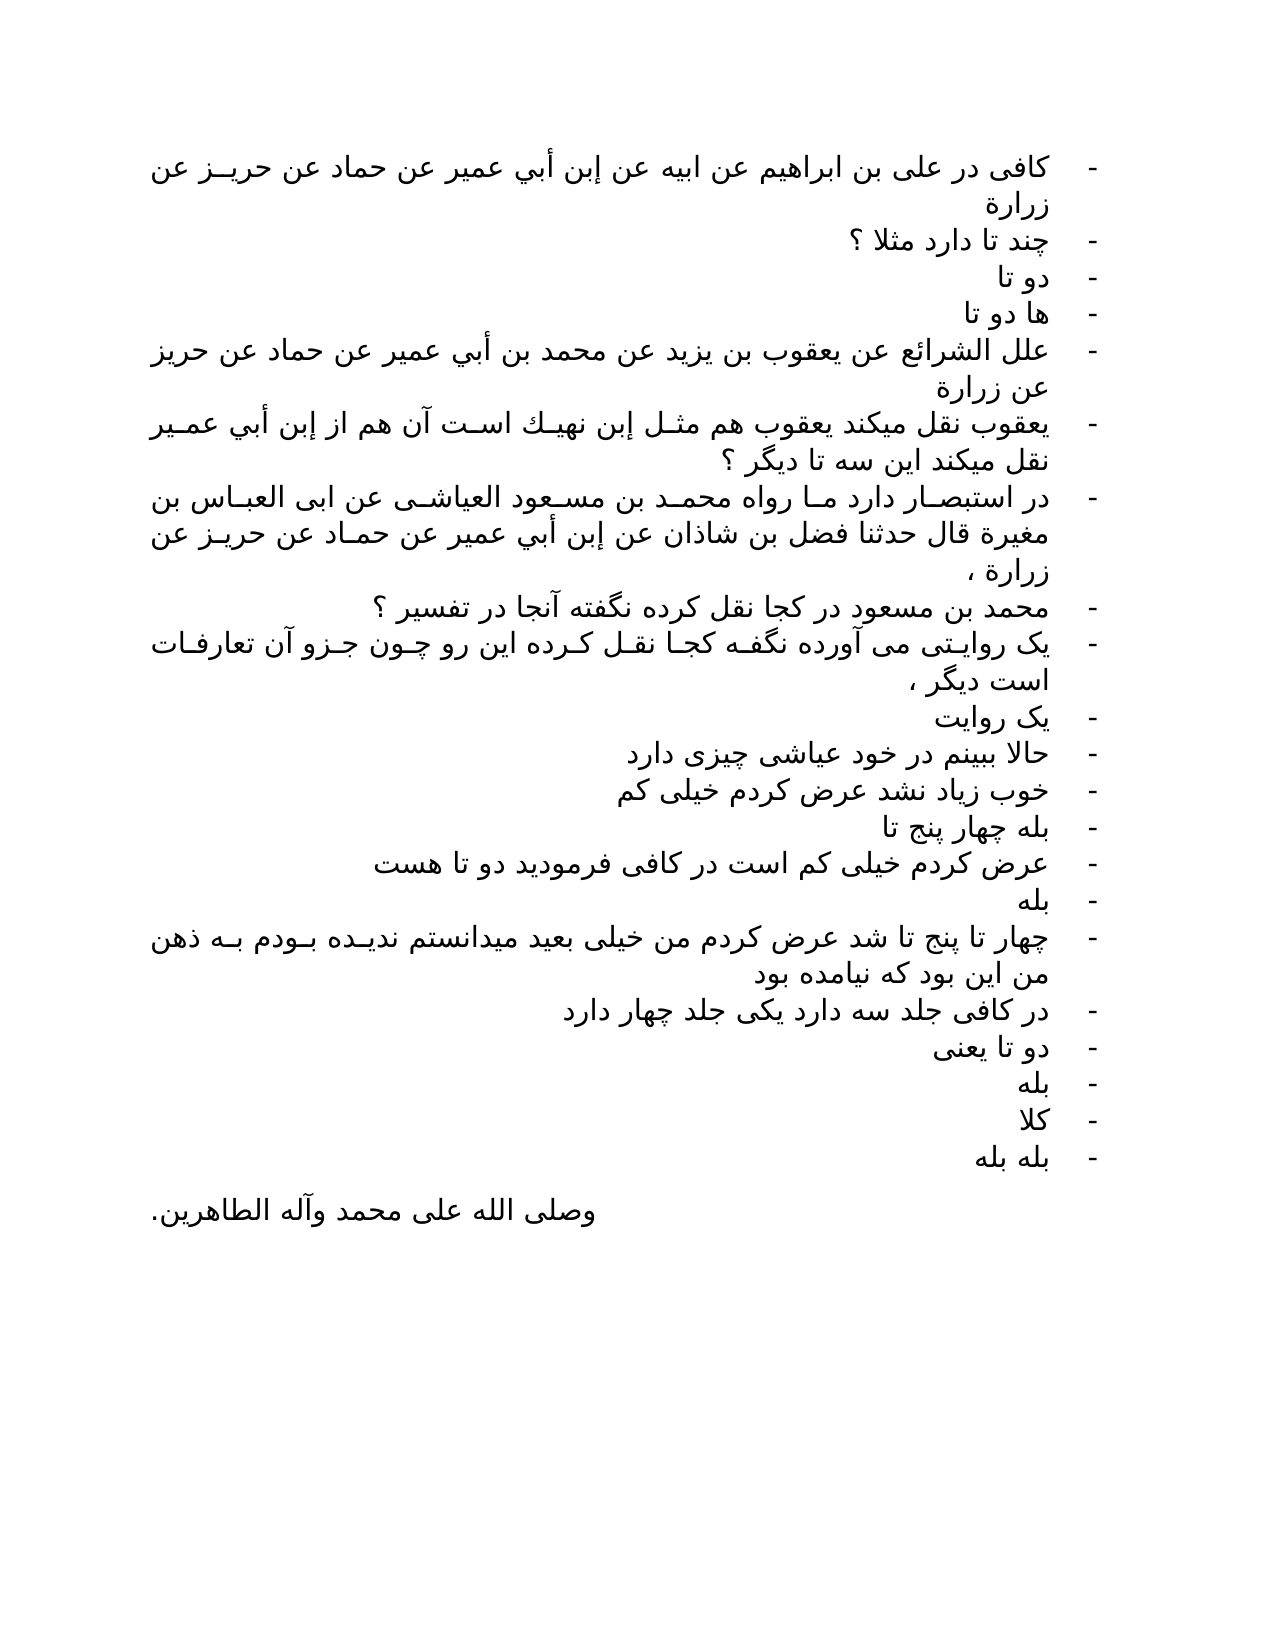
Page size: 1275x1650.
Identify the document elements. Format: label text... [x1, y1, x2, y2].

list يعقوب نقل ميكند يعقوب هم مثل إبن نهيك است آن هم از إبن أبي عمير نقل ميكند اين سه تا دیگر ؟ [150, 407, 1087, 477]
list بله [150, 883, 1087, 917]
list کلا [150, 1103, 1087, 1137]
list حالا ببینم در خود عیاشی چیزی دارد [150, 737, 1087, 771]
list یک روایتی می آورده نگفه کجا نقل کرده این رو چون جزو آن تعارفات است دیگر ، [150, 627, 1087, 697]
list دو تا یعنی [150, 1030, 1087, 1064]
list چند تا دارد مثلا ؟ [150, 223, 1087, 257]
list در استبصار دارد ما رواه محمد بن مسعود العیاشی عن ابی العباس بن مغیرة قال حدثنا فضل بن شاذان عن إبن أبي عمير عن حماد عن حريز عن زرارة ، [150, 480, 1087, 587]
list بله چهار پنج تا [150, 810, 1087, 844]
list بله بله [150, 1140, 1087, 1174]
list علل الشرائع عن يعقوب بن يزيد عن محمد بن أبي عمير عن حماد عن حريز عن زرارة [150, 333, 1087, 404]
list محمد بن مسعود در كجا نقل كرده نگفته آنجا در تفسیر ؟ [150, 590, 1087, 624]
list خوب زیاد نشد عرض کردم خیلی کم [150, 773, 1087, 807]
list چهار تا پنج تا شد عرض کردم من خیلی بعید میدانستم ندیده بودم به ذهن من این بود که نیامده بود [150, 920, 1087, 991]
list ها دو تا [150, 297, 1087, 331]
list کافی در علی بن ابراهیم عن ابیه عن إبن أبي عمير عن حماد عن حريز عن زرارة [150, 150, 1087, 221]
list دو تا [150, 260, 1087, 294]
list بله [150, 1067, 1087, 1101]
list یک روایت [150, 700, 1087, 734]
list عرض کردم خیلی کم است در کافی فرمودید دو تا هست [150, 847, 1087, 881]
list در کافی جلد سه دارد یکی جلد چهار دارد [150, 993, 1087, 1027]
text وصلى الله على محمد وآله الطاهرين. [150, 1193, 1125, 1227]
